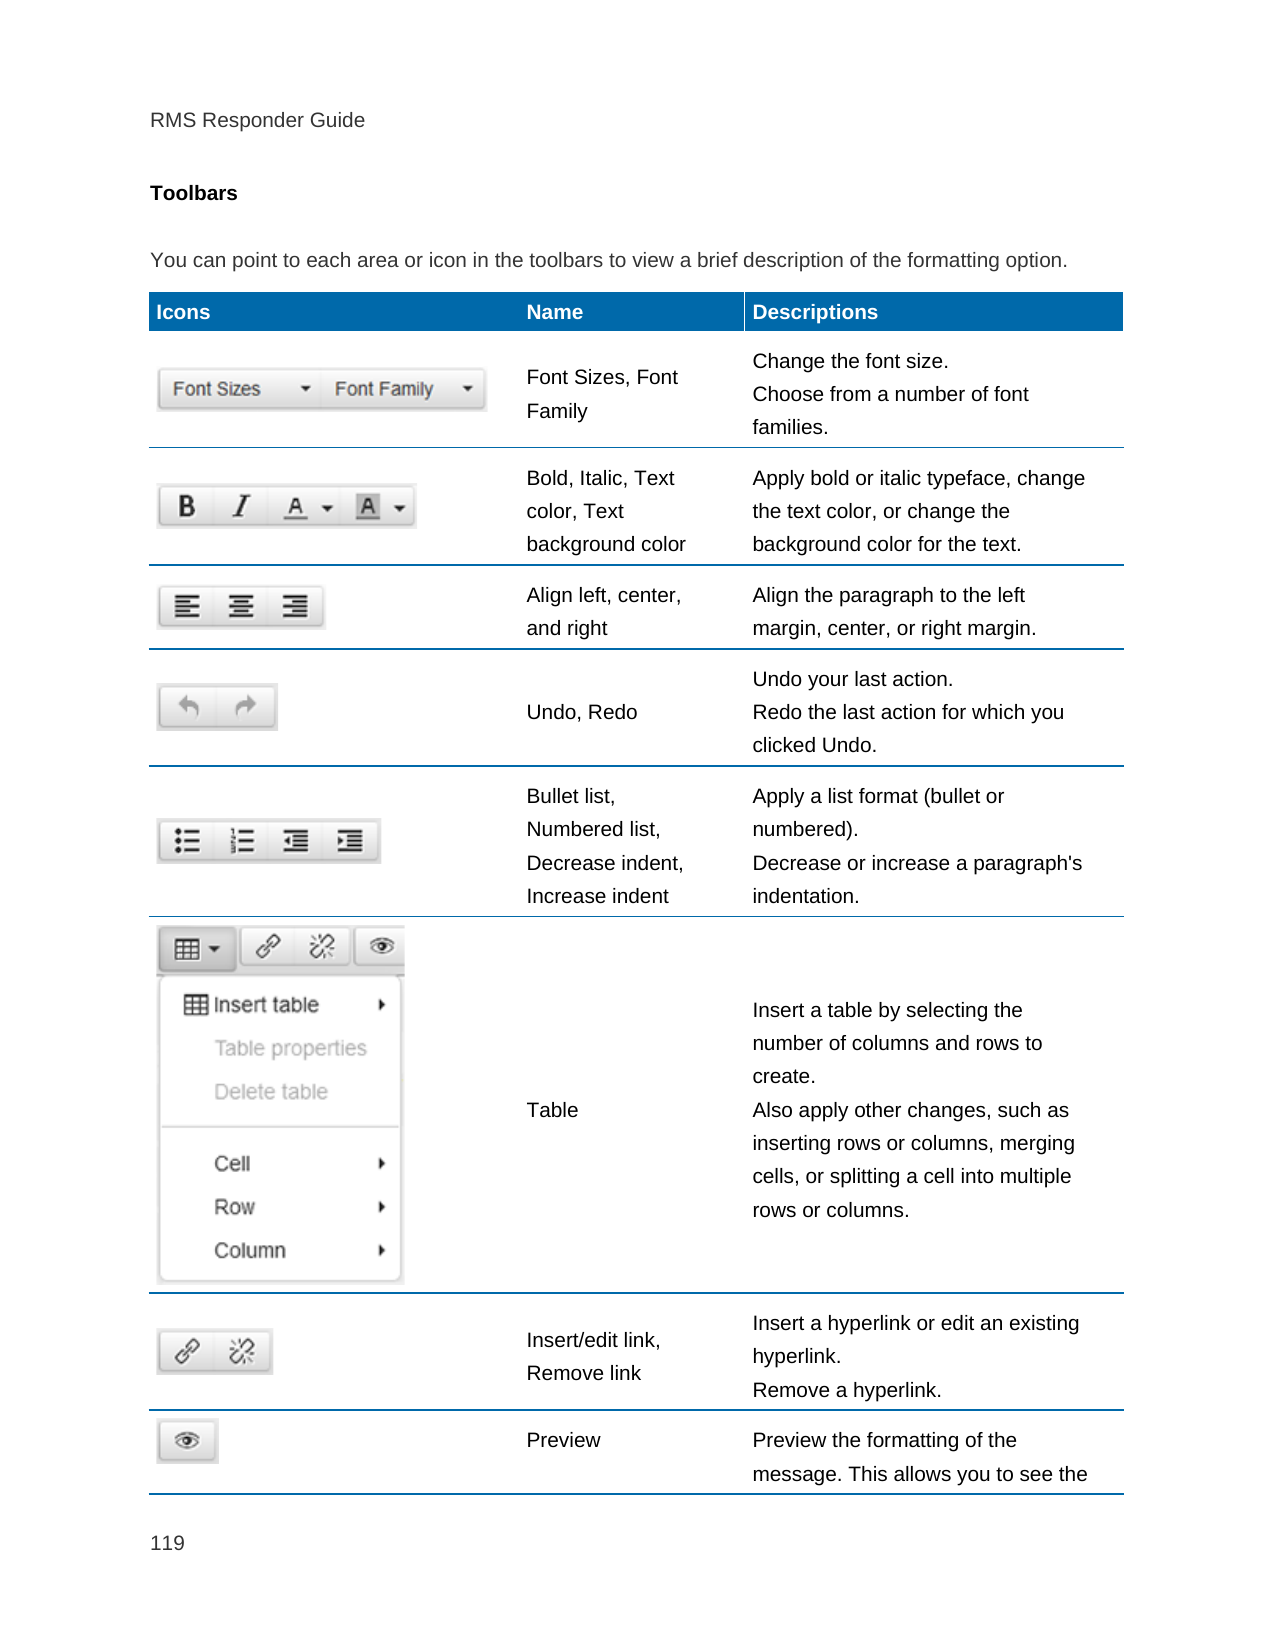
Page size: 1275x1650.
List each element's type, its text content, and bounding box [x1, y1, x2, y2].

table_header Name [519, 292, 744, 331]
table_cell Align left, center, and right [519, 566, 744, 648]
picture [156, 683, 279, 731]
table_cell Undo your last action. Redo the last action for which you clicked Undo. [745, 650, 1123, 765]
table_cell [149, 566, 519, 648]
table_cell [149, 767, 519, 916]
picture [156, 584, 327, 630]
table_cell Insert a table by selecting the number of columns and rows to create. Also apply other changes, such as inserting rows or columns, merging cells, or splitting a cell into multiple rows or columns. [745, 917, 1123, 1292]
table_cell Apply a list format (bullet or numbered). Decrease or increase a paragraph's indentation. [745, 767, 1123, 916]
picture [156, 1418, 219, 1464]
picture [156, 483, 418, 529]
table_cell [149, 1411, 519, 1493]
table_cell [149, 1294, 519, 1409]
table_cell Font Sizes, Font Family [519, 331, 744, 447]
picture [156, 1328, 274, 1375]
picture [156, 818, 382, 864]
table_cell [745, 1411, 1123, 1493]
table_cell Undo, Redo [519, 650, 744, 765]
table_cell Insert a hyperlink or edit an existing hyperlink. Remove a hyperlink. [745, 1294, 1123, 1409]
table_cell [149, 650, 519, 765]
table_cell Bullet list, Numbered list, Decrease indent, Increase indent [519, 767, 744, 916]
table_header Descriptions [745, 292, 1123, 331]
table_header Icons [149, 292, 519, 331]
subtitle Toolbars [150, 181, 1125, 205]
table_cell Table [519, 917, 744, 1292]
table_cell [149, 331, 519, 447]
table_cell Insert/edit link, Remove link [519, 1294, 744, 1409]
table_cell Apply bold or italic typeface, change the text color, or change the background color for the text. [745, 448, 1123, 564]
table_cell [149, 448, 519, 564]
table_cell Bold, Italic, Text color, Text background color [519, 448, 744, 564]
table_cell [149, 917, 519, 1292]
text You can point to each area or icon in the toolbars to view a brief description of the formatting option. [150, 234, 1125, 272]
table_cell Preview [519, 1411, 744, 1493]
table_cell Change the font size. Choose from a number of font families. [745, 331, 1123, 447]
picture [156, 366, 488, 412]
table_cell Align the paragraph to the left margin, center, or right margin. [745, 566, 1123, 648]
picture [156, 925, 405, 1285]
